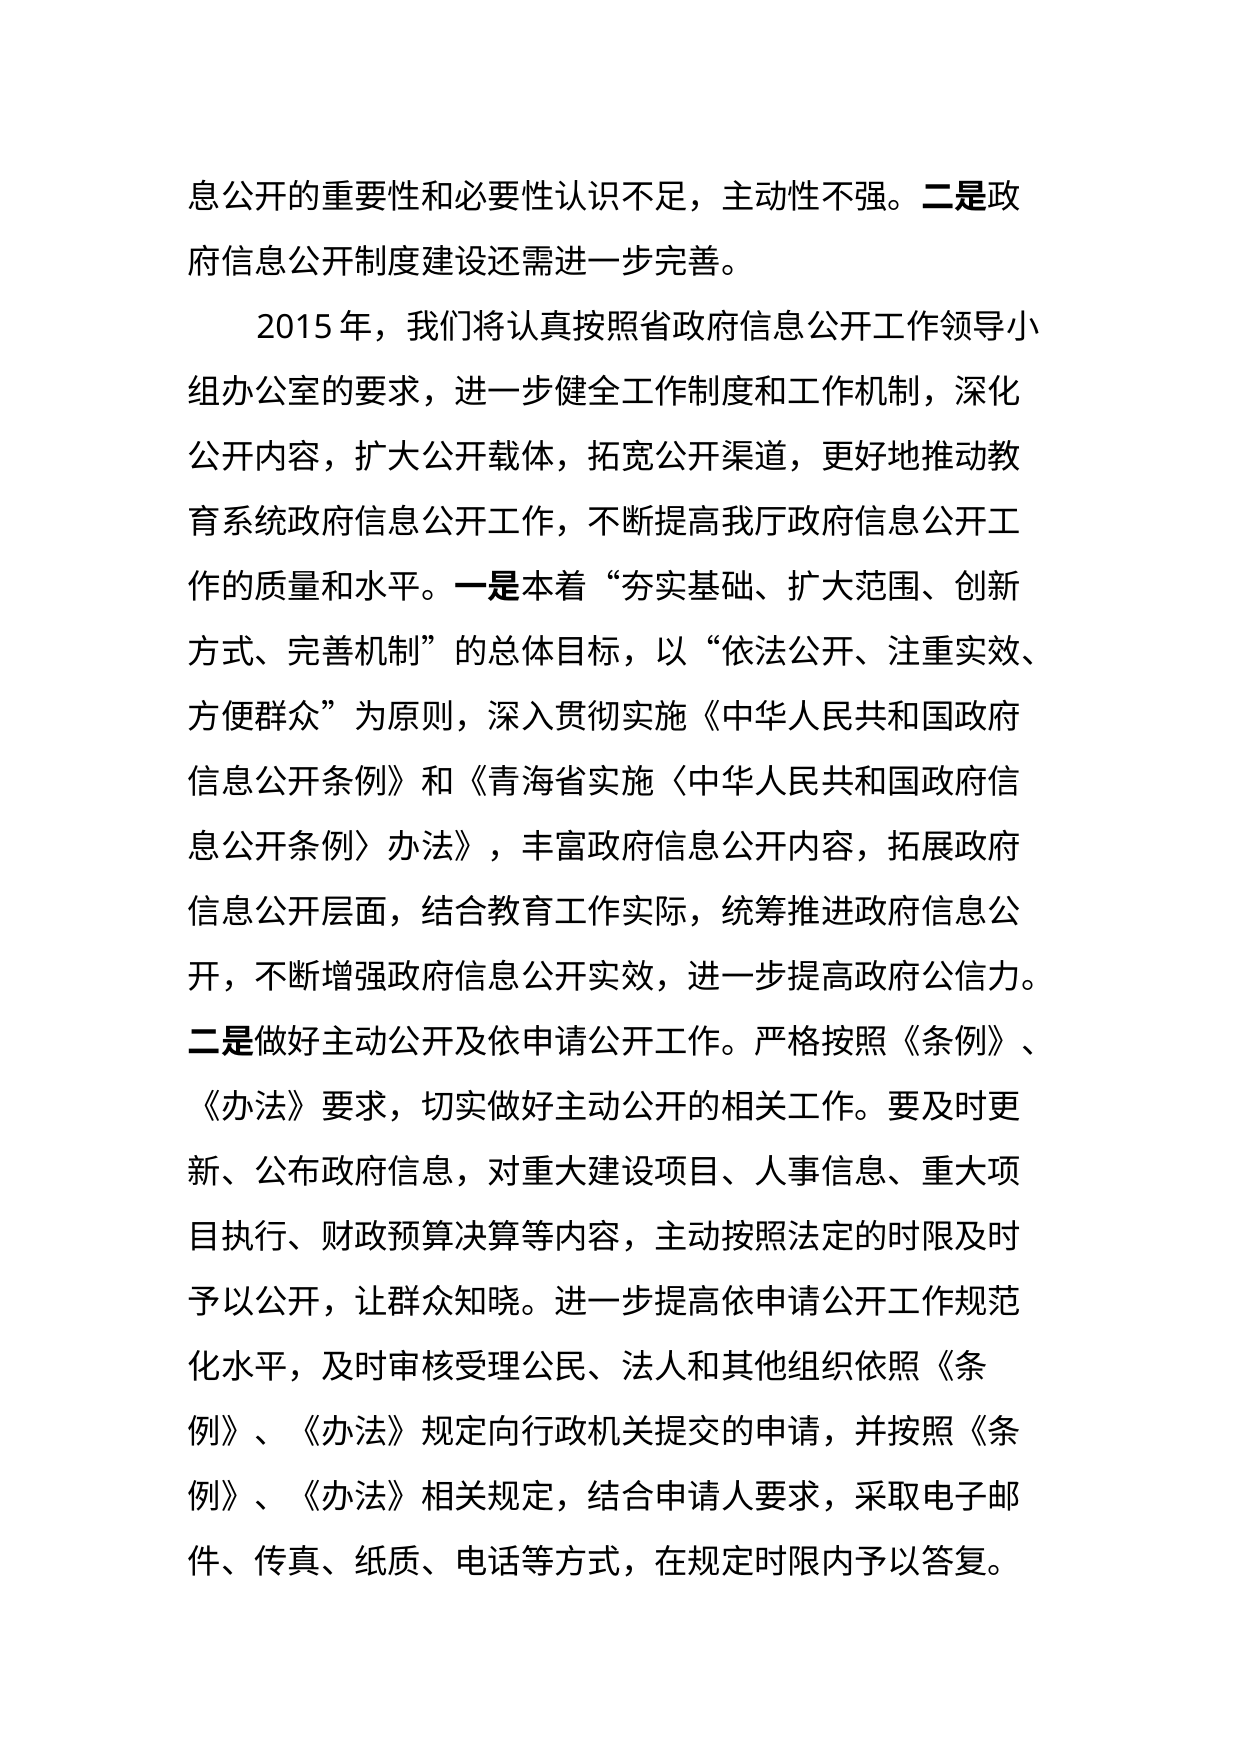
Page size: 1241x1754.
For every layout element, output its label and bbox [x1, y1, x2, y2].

text [187, 162, 1053, 292]
text [187, 292, 1053, 1592]
